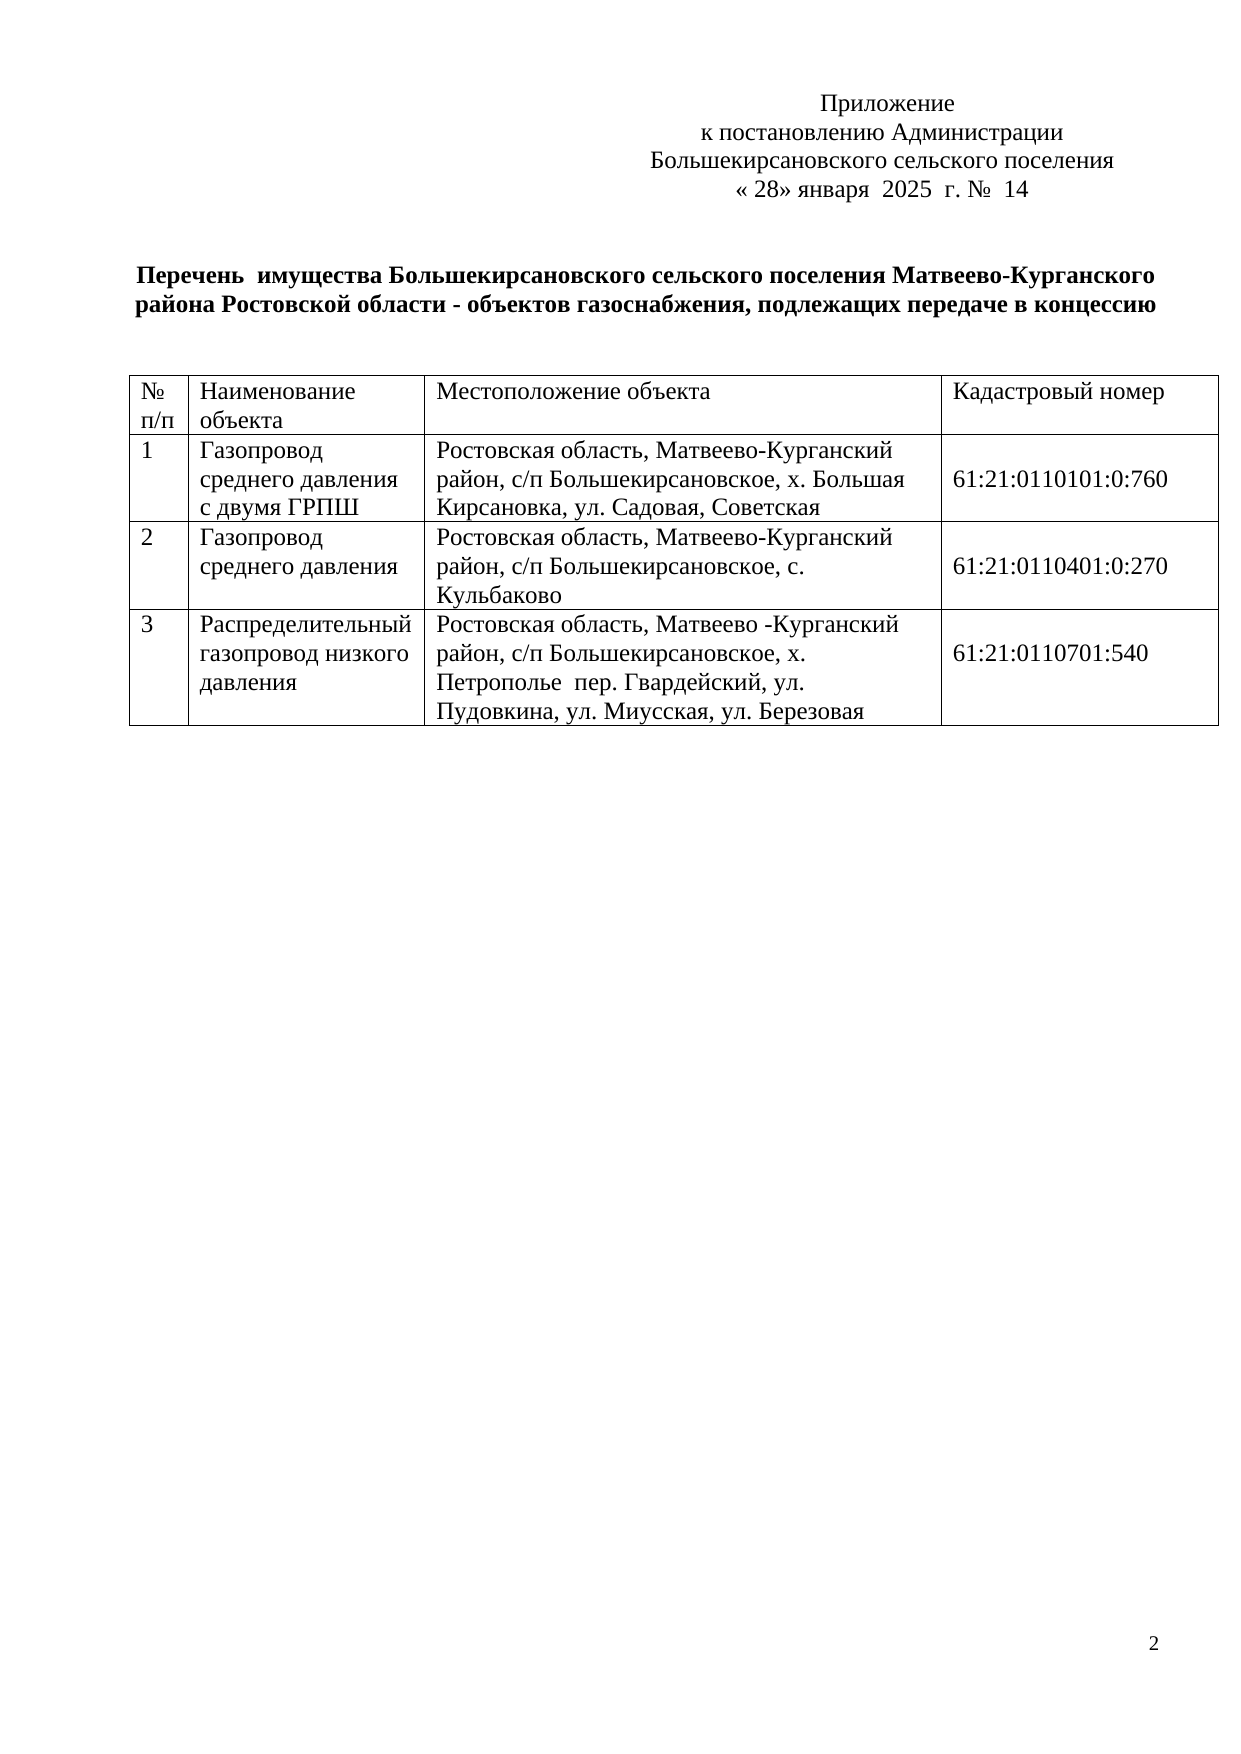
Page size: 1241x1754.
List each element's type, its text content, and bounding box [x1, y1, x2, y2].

text Приложение [132, 88, 1159, 117]
table_cell 2 [130, 522, 188, 608]
table_header Кадастровый номер [942, 376, 1218, 434]
text к постановлению Администрации [605, 117, 1159, 145]
table_cell 61:21:0110101:0:760 [942, 435, 1218, 521]
table_cell 61:21:0110701:540 [942, 610, 1218, 724]
table_cell 61:21:0110401:0:270 [942, 522, 1218, 608]
text Перечень имущества Большекирсановского сельского поселения Матвеево-Курганского района Ростовской области - объектов газоснабжения, подлежащих передаче в концессию [132, 260, 1159, 318]
table_cell Ростовская область, Матвеево-Курганский район, с/п Большекирсановское, с. Кульбаково [425, 522, 941, 608]
text « 28» января 2025 г. № 14 [605, 174, 1159, 203]
table_cell Ростовская область, Матвеево -Курганский район, с/п Большекирсановское, х. Петрополье пер. Гвардейский, ул. Пудовкина, ул. Миусская, ул. Березовая [425, 610, 941, 724]
table_cell 1 [130, 435, 188, 521]
table_header Наименование объекта [189, 376, 424, 434]
text Большекирсановского сельского поселения [605, 145, 1159, 174]
table_header № п/п [130, 376, 188, 434]
table_header Местоположение объекта [425, 376, 941, 434]
table_cell Ростовская область, Матвеево-Курганский район, с/п Большекирсановское, х. Большая Кирсановка, ул. Садовая, Советская [425, 435, 941, 521]
table_cell Распределительный газопровод низкого давления [189, 610, 424, 724]
table_cell Газопровод среднего давления [189, 522, 424, 608]
table_cell 3 [130, 610, 188, 724]
table_cell Газопровод среднего давления с двумя ГРПШ [189, 435, 424, 521]
